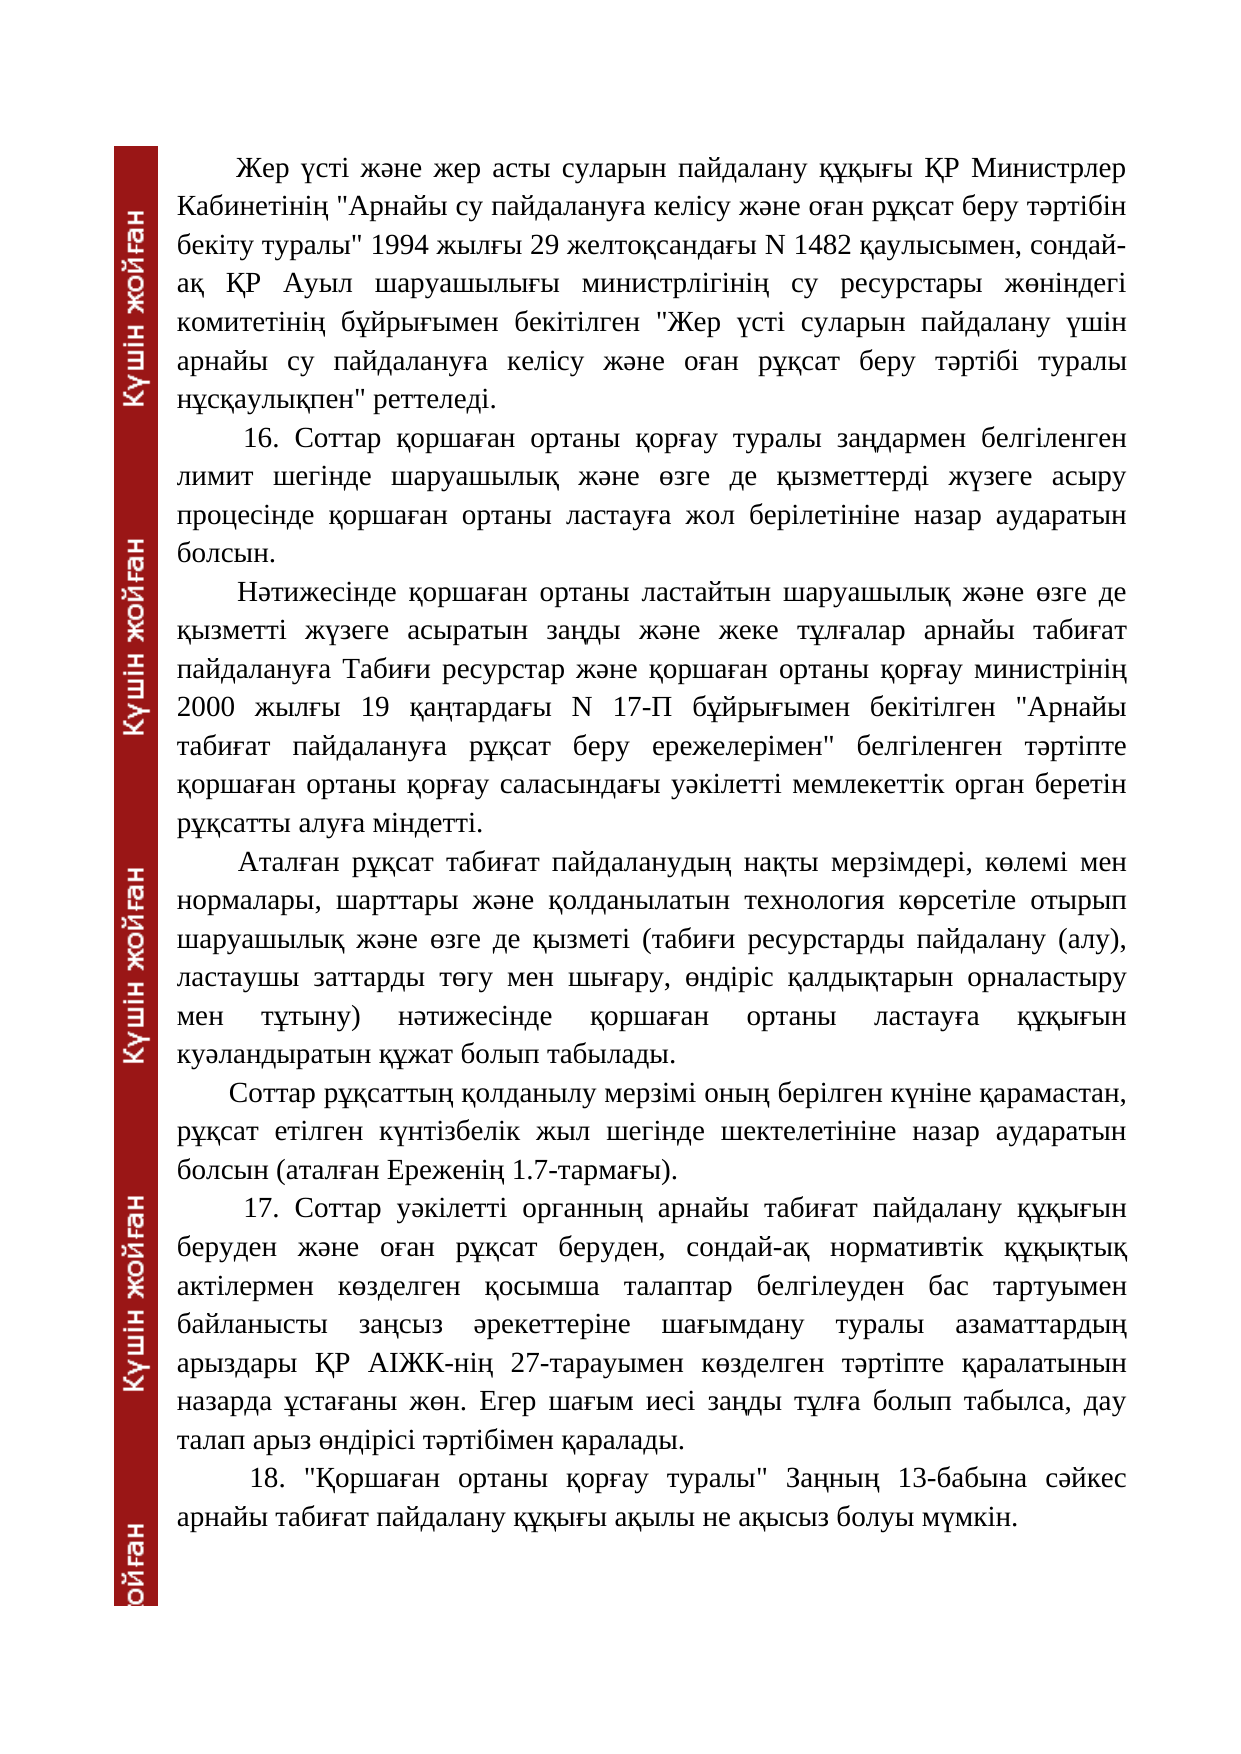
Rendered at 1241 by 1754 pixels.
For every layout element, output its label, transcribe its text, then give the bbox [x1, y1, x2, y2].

text 16. Соттар қоршаған ортаны қорғау туралы заңдармен белгiленген лимит шегiнде шаруашылық және өзге де қызметтердi жүзеге асыру процесiнде қоршаған ортаны ластауға жол берiлетiнiне назар аударатын болсын. [112, 420, 1128, 569]
picture [114, 1186, 158, 1191]
picture [114, 839, 158, 844]
text Жер үстi және жер асты суларын пайдалану құқығы ҚР Министрлер Кабинетiнiң "Арнайы су пайдалануға келiсу және оған рұқсат беру тәртiбiн бекiту туралы" 1994 жылғы 29 желтоқсандағы N 1482 қаулысымен, сондай-ақ ҚР Ауыл шаруашылығы министрлiгінің су ресурстары жөнiндегi комитетiнiң бұйрығымен бекiтілген "Жер үстi суларын пайдалану үшiн арнайы су пайдалануға келiсу және оған рұқсат беру тәртiбi туралы нұсқаулықпен" реттеледі. [112, 150, 1128, 415]
picture [114, 1070, 158, 1075]
text Нәтижесiнде қоршаған ортаны ластайтын шаруашылық және өзге де қызметтi жүзеге асыратын заңды және жеке тұлғалар арнайы табиғат пайдалануға Табиғи ресурстар және қоршаған ортаны қорғау министрiнiң 2000 жылғы 19 қаңтардағы N 17-П бұйрығымен бекiтiлген "Арнайы табиғат пайдалануға рұқсат беру ережелерiмен" белгіленген тәртiпте қоршаған ортаны қорғау саласындағы уәкiлеттi мемлекеттiк орган беретiн рұқсатты алуға мiндеттi. [112, 574, 1128, 839]
text 18. "Қоршаған ортаны қорғау туралы" Заңның 13-бабына сәйкес арнайы табиғат пайдалану құқығы ақылы не ақысыз болуы мүмкiн. [112, 1460, 1128, 1532]
picture [114, 569, 158, 574]
text Соттар рұқсаттың қолданылу мерзiмi оның берiлген күнiне қарамастан, рұқсат етiлген күнтiзбелiк жыл шегінде шектелетiнiне назар аударатын болсын (аталған Ереженiң 1.7-тармағы). [112, 1075, 1128, 1186]
picture [114, 146, 158, 150]
picture [114, 415, 158, 420]
picture [114, 1455, 158, 1460]
picture [114, 1532, 158, 1606]
text 17. Соттар уәкiлеттi органның арнайы табиғат пайдалану құқығын беруден және оған рұқсат беруден, сондай-ақ нормативтiк құқықтық актiлермен көзделген қосымша талаптар белгiлеуден бас тартуымен байланысты заңсыз әрекеттерiне шағымдану туралы азаматтардың арыздары ҚР АIЖК-нiң 27-тарауымен көзделген тәртiпте қаралатынын назарда ұстағаны жөн. Егер шағым иесi заңды тұлға болып табылса, дау талап арыз өндiрiсi тәртiбiмен қаралады. [112, 1191, 1128, 1455]
text Аталған рұқсат табиғат пайдаланудың нақты мерзiмдерi, көлемi мен нормалары, шарттары және қолданылатын технология көрсетiле отырып шаруашылық және өзге де қызметi (табиғи ресурстарды пайдалану (алу), ластаушы заттарды төгу мен шығару, өндiрiс қалдықтарын орналастыру мен тұтыну) нәтижесiнде қоршаған ортаны ластауға құқығын куәландыратын құжат болып табылады. [112, 844, 1128, 1070]
